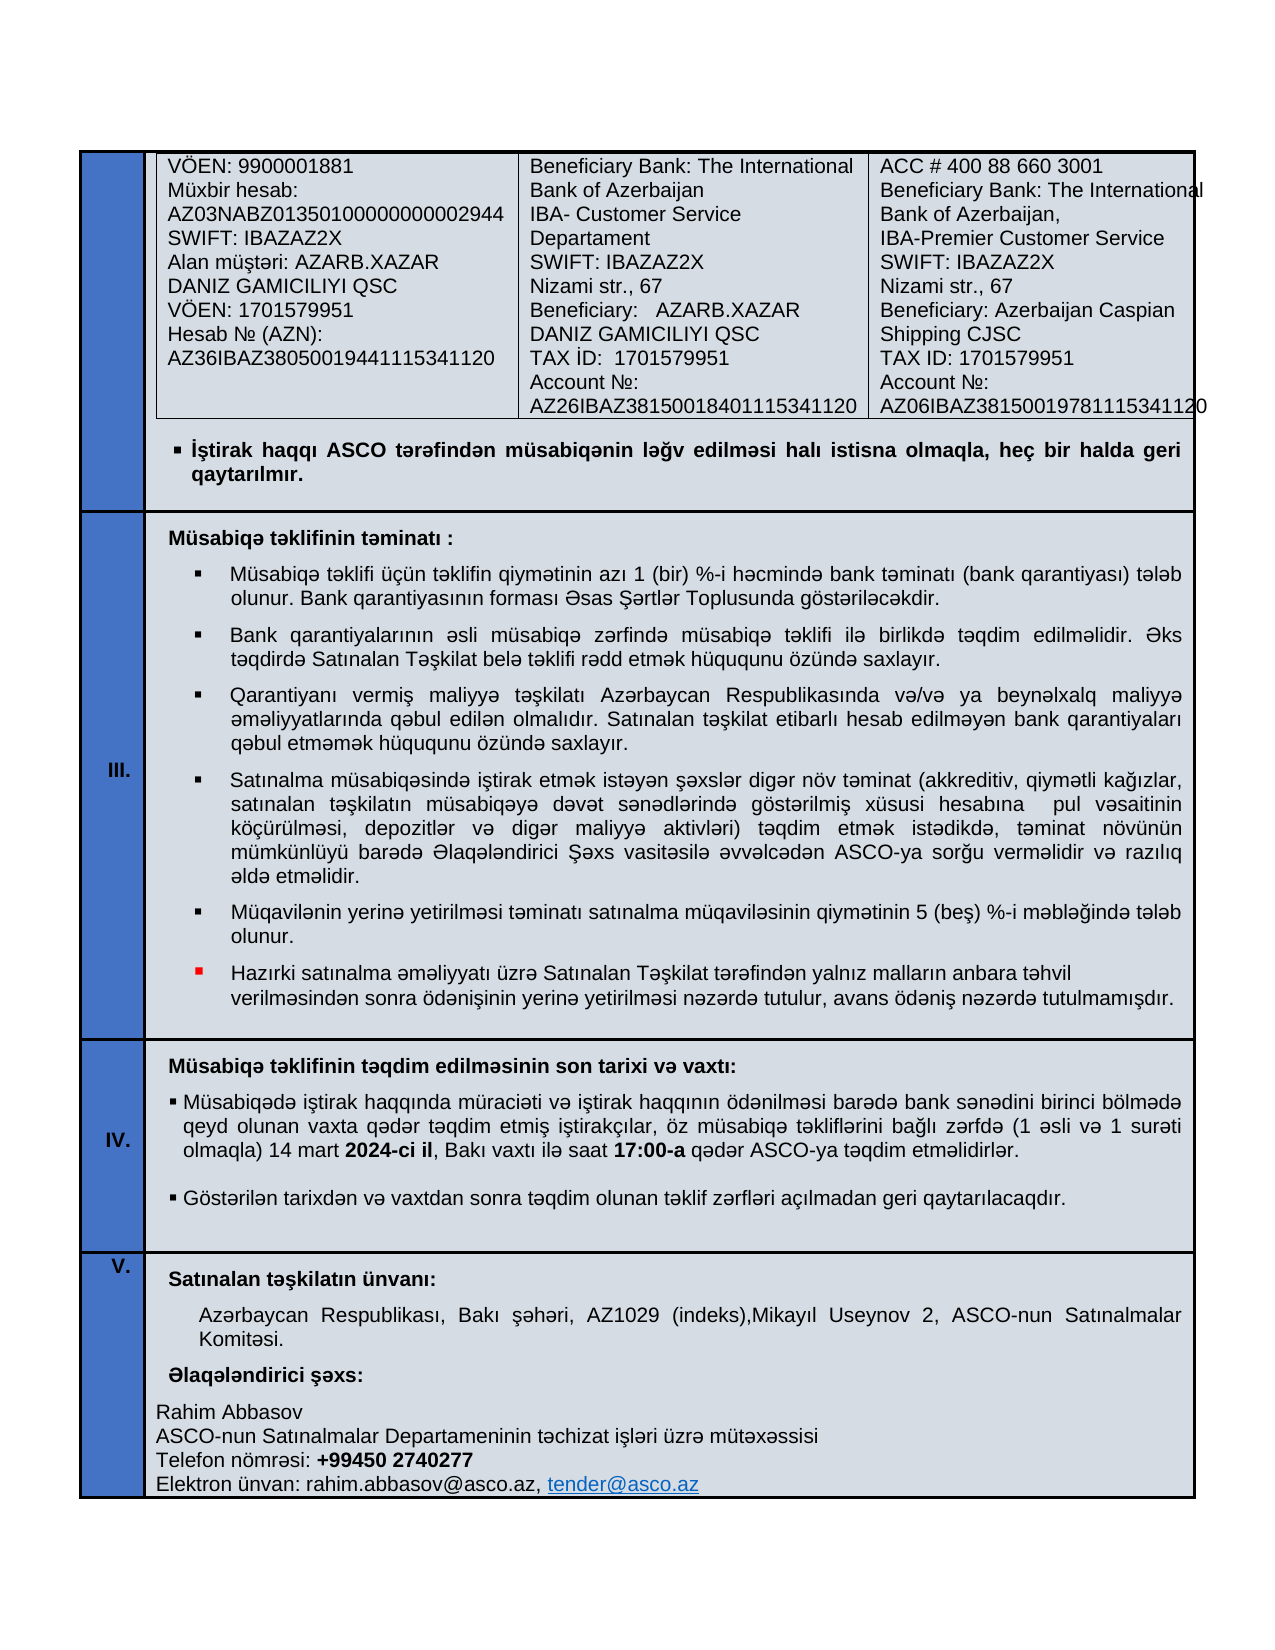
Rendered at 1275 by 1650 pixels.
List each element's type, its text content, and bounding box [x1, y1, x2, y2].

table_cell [146, 153, 1193, 510]
table_cell [82, 153, 143, 510]
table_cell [146, 1254, 1193, 1496]
table_cell [82, 1254, 143, 1496]
table_cell [82, 1041, 143, 1251]
table_cell Müsabiqə təklifinin təminatı : Müsabiqə təklifi üçün təklifin qiymətinin azı 1 (bir) %-i həcmində bank təminatı (bank qarantiyası) tələb olunur. Bank qarantiyasının forması Əsas Şərtlər Toplusunda göstəriləcəkdir. Bank qarantiyalarının əsli müsabiqə zərfində müsabiqə təklifi ilə birlikdə təqdim edilməlidir. Əks təqdirdə Satınalan Təşkilat belə təklifi rədd etmək hüququnu özündə saxlayır. Qarantiyanı vermiş maliyyə təşkilatı Azərbaycan Respublikasında və/və ya beynəlxalq maliyyə əməliyyatlarında qəbul edilən olmalıdır. Satınalan təşkilat etibarlı hesab edilməyən bank qarantiyaları qəbul etməmək hüququnu özündə saxlayır. Satınalma müsabiqəsində iştirak etmək istəyən şəxslər digər növ təminat (akkreditiv, qiymətli kağızlar, satınalan təşkilatın müsabiqəyə dəvət sənədlərində göstərilmiş xüsusi hesabına pul vəsaitinin köçürülməsi, depozitlər və digər maliyyə aktivləri) təqdim etmək istədikdə, təminat növünün mümkünlüyü barədə Əlaqələndirici Şəxs vasitəsilə əvvəlcədən ASCO-ya sorğu verməlidir və razılıq əldə etməlidir. Müqavilənin yerinə yetirilməsi təminatı satınalma müqaviləsinin qiymətinin 5 (beş) %-i məbləğində tələb olunur. Hazırki satınalma əməliyyatı üzrə Satınalan Təşkilat tərəfindən yalnız malların anbara təhvil verilməsindən sonra ödənişinin yerinə yetirilməsi nəzərdə tutulur, avans ödəniş nəzərdə tutulmamışdır. [146, 513, 1193, 1038]
table_cell Müsabiqə təklifinin təqdim edilməsinin son tarixi və vaxtı: Müsabiqədə iştirak haqqında müraciəti və iştirak haqqının ödənilməsi barədə bank sənədini birinci bölmədə qeyd olunan vaxta qədər təqdim etmiş iştirakçılar, öz müsabiqə təkliflərini bağlı zərfdə (1 əsli və 1 surəti olmaqla) 14 mart 2024-ci il, Bakı vaxtı ilə saat 17:00-a qədər ASCO-ya təqdim etməlidirlər. Göstərilən tarixdən və vaxtdan sonra təqdim olunan təklif zərfləri açılmadan geri qaytarılacaqdır. [146, 1041, 1193, 1251]
table_cell [82, 513, 143, 1038]
